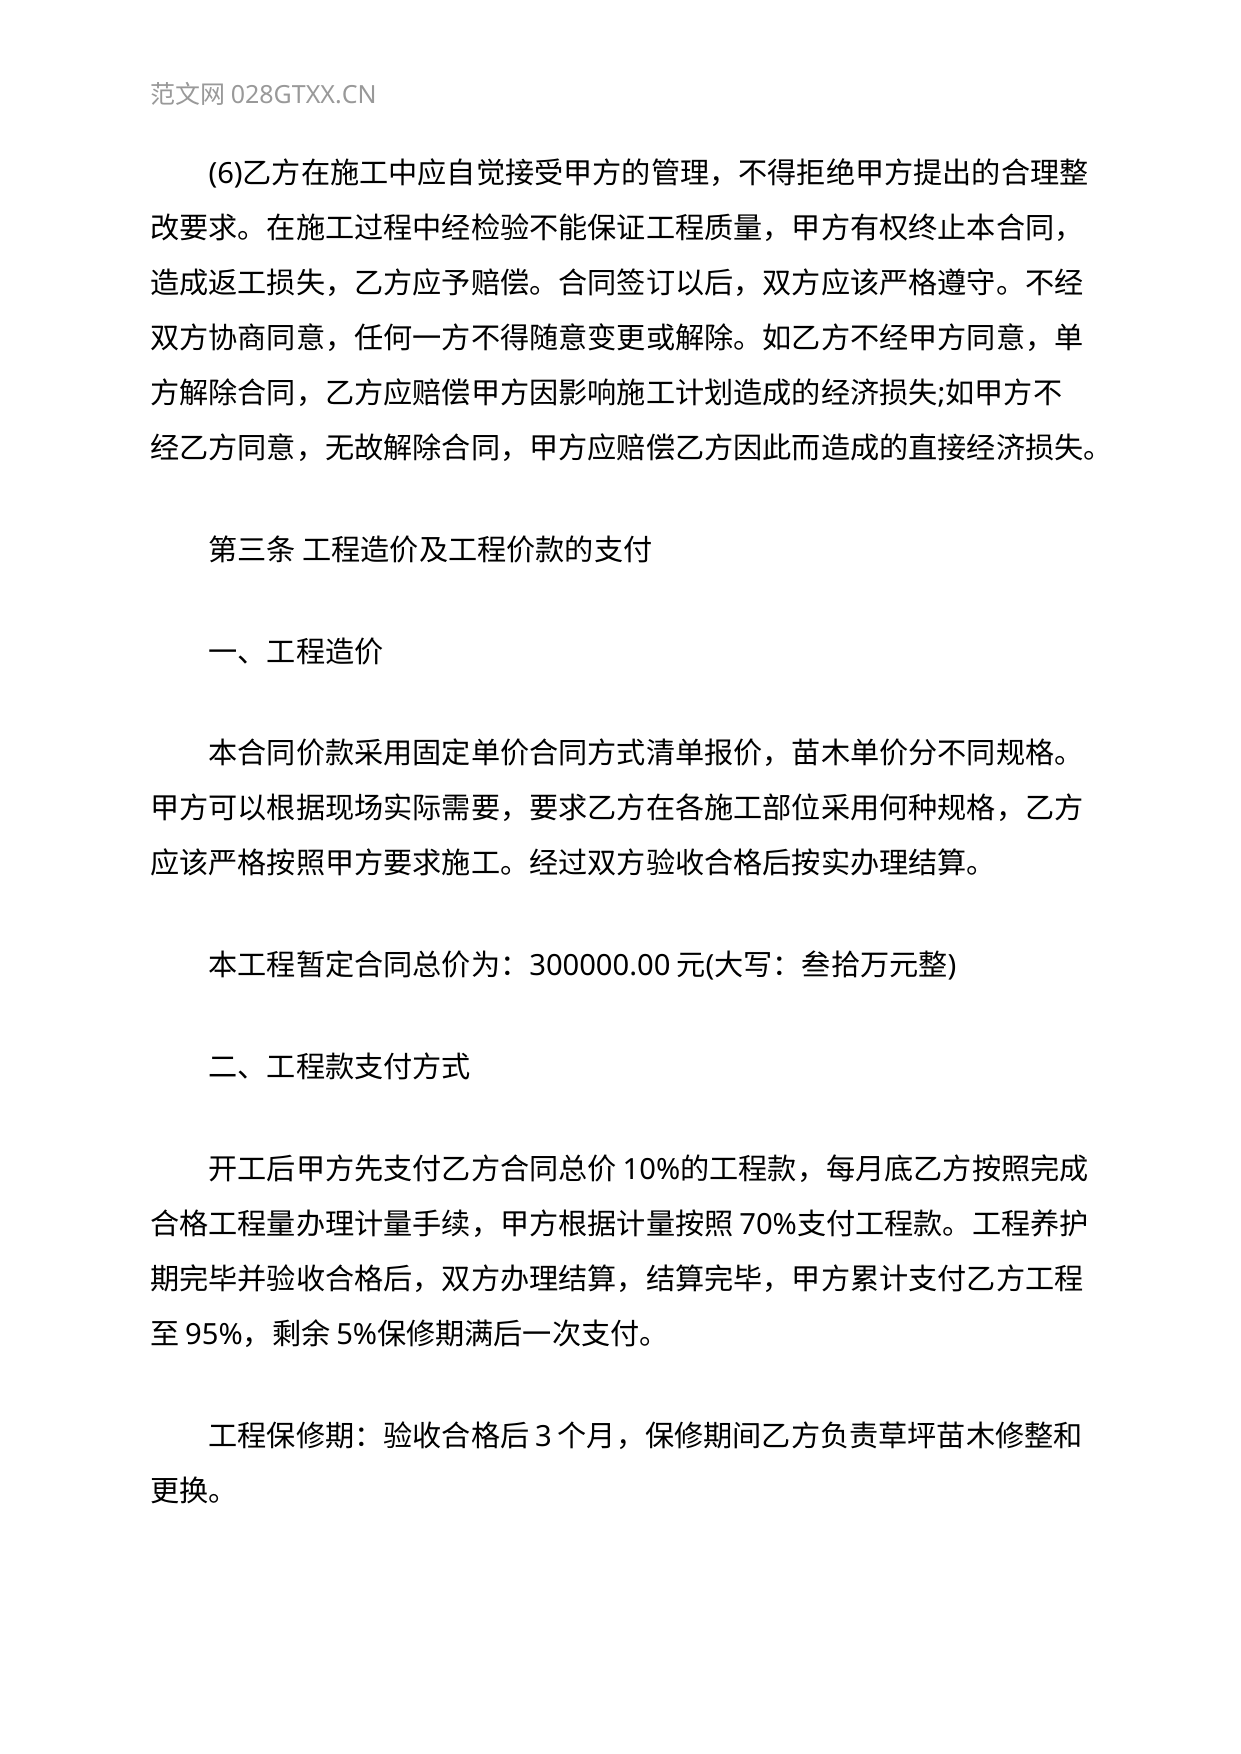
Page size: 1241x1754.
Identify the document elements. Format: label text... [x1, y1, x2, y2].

text 第三条 工程造价及工程价款的支付 [150, 526, 1090, 569]
text 本工程暂定合同总价为：300000.00元(大写：叁拾万元整) [150, 942, 1090, 984]
text 开工后甲方先支付乙方合同总价10%的工程款，每月底乙方按照完成合格工程量办理计量手续，甲方根据计量按照70%支付工程款。工程养护期完毕并验收合格后，双方办理结算，结算完毕，甲方累计支付乙方工程至95%，剩余5%保修期满后一次支付。 [150, 1145, 1090, 1353]
text 一、工程造价 [150, 628, 1090, 671]
text 本合同价款采用固定单价合同方式清单报价，苗木单价分不同规格。甲方可以根据现场实际需要，要求乙方在各施工部位采用何种规格，乙方应该严格按照甲方要求施工。经过双方验收合格后按实办理结算。 [150, 730, 1090, 882]
text 工程保修期：验收合格后3个月，保修期间乙方负责草坪苗木修整和更换。 [150, 1412, 1090, 1509]
text 二、工程款支付方式 [150, 1043, 1090, 1086]
text (6)乙方在施工中应自觉接受甲方的管理，不得拒绝甲方提出的合理整改要求。在施工过程中经检验不能保证工程质量，甲方有权终止本合同，造成返工损失，乙方应予赔偿。合同签订以后，双方应该严格遵守。不经双方协商同意，任何一方不得随意变更或解除。如乙方不经甲方同意，单方解除合同，乙方应赔偿甲方因影响施工计划造成的经济损失;如甲方不经乙方同意，无故解除合同，甲方应赔偿乙方因此而造成的直接经济损失。 [150, 150, 1090, 467]
